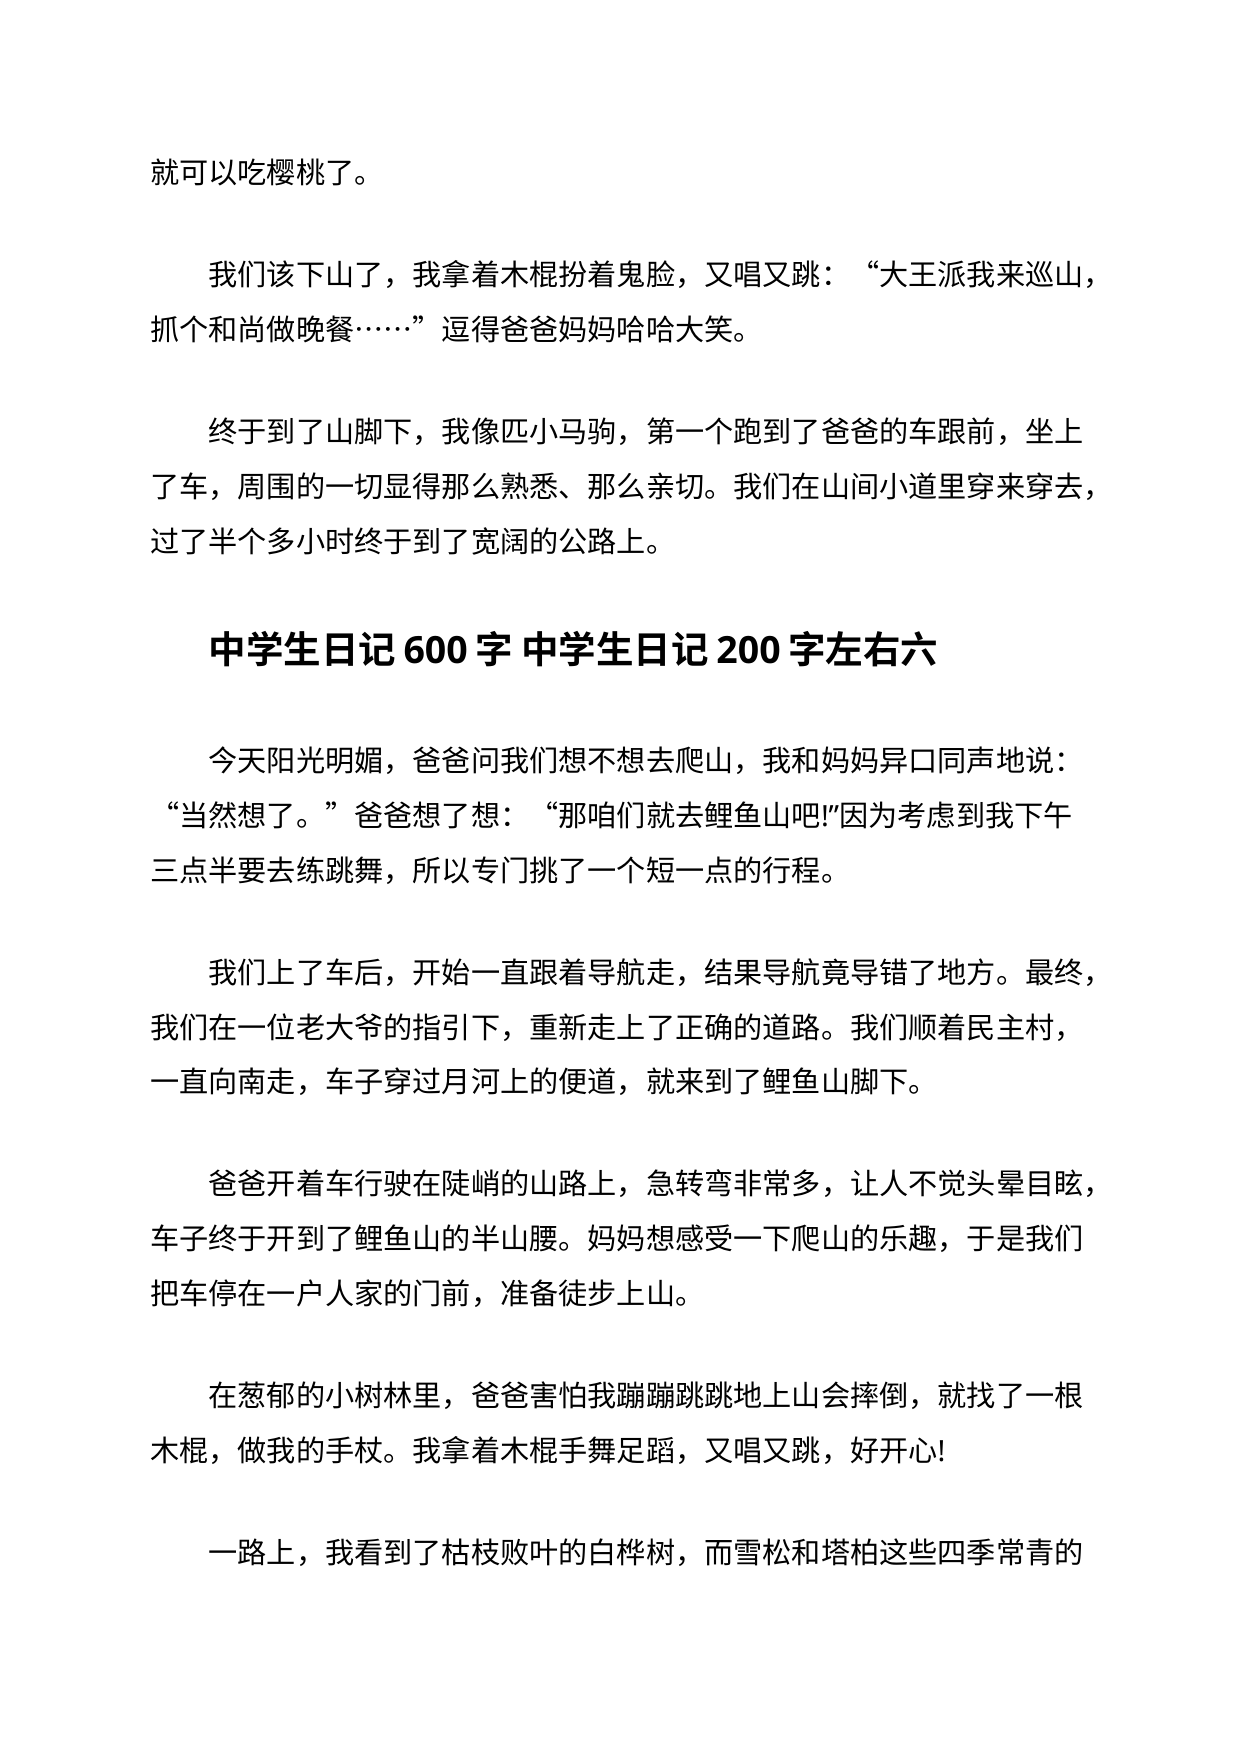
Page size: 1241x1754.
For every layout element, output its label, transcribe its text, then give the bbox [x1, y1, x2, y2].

text 我们上了车后，开始一直跟着导航走，结果导航竟导错了地方。最终，我们在一位老大爷的指引下，重新走上了正确的道路。我们顺着民主村，一直向南走，车子穿过月河上的便道，就来到了鲤鱼山脚下。 [150, 949, 1090, 1101]
text 我们该下山了，我拿着木棍扮着鬼脸，又唱又跳：“大王派我来巡山，抓个和尚做晚餐……”逗得爸爸妈妈哈哈大笑。 [150, 252, 1090, 349]
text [150, 1529, 1090, 1572]
text 中学生日记600字 中学生日记200字左右六 [150, 620, 1090, 674]
text 爸爸开着车行驶在陡峭的山路上，急转弯非常多，让人不觉头晕目眩，车子终于开到了鲤鱼山的半山腰。妈妈想感受一下爬山的乐趣，于是我们把车停在一户人家的门前，准备徒步上山。 [150, 1161, 1090, 1313]
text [150, 150, 1090, 192]
text 今天阳光明媚，爸爸问我们想不想去爬山，我和妈妈异口同声地说：“当然想了。”爸爸想了想：“那咱们就去鲤鱼山吧!”因为考虑到我下午三点半要去练跳舞，所以专门挑了一个短一点的行程。 [150, 738, 1090, 890]
text 终于到了山脚下，我像匹小马驹，第一个跑到了爸爸的车跟前，坐上了车，周围的一切显得那么熟悉、那么亲切。我们在山间小道里穿来穿去，过了半个多小时终于到了宽阔的公路上。 [150, 408, 1090, 561]
text 在葱郁的小树林里，爸爸害怕我蹦蹦跳跳地上山会摔倒，就找了一根木棍，做我的手杖。我拿着木棍手舞足蹈，又唱又跳，好开心! [150, 1372, 1090, 1470]
